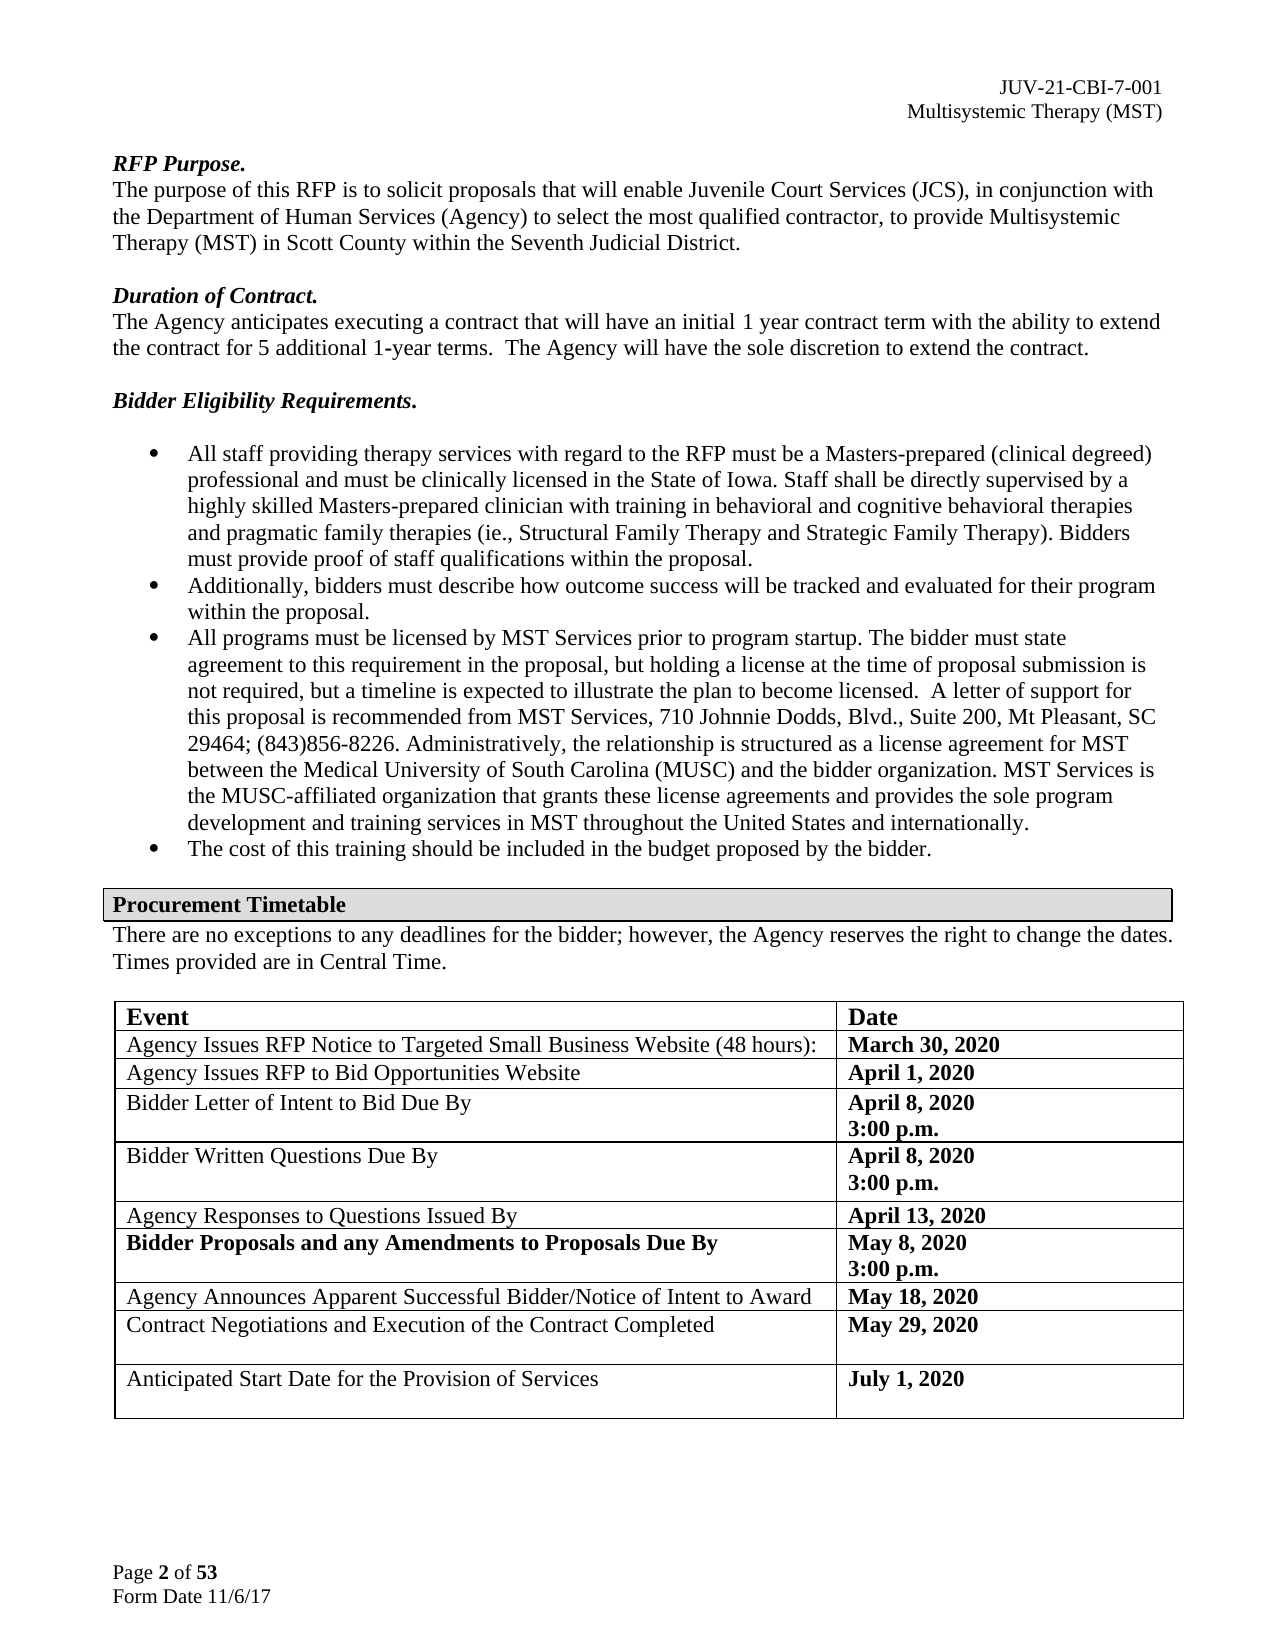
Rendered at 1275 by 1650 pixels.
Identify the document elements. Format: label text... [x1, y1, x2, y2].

table_cell Bidder Proposals and any Amendments to Proposals Due By [116, 1229, 836, 1282]
table_cell April 8, 2020 3:00 p.m. [837, 1143, 1183, 1201]
list The cost of this training should be included in the budget proposed by the bidder. [150, 835, 1162, 862]
list All programs must be licensed by MST Services prior to program startup. The bidder must state agreement to this requirement in the proposal, but holding a license at the time of proposal submission is not required, but a timeline is expected to illustrate the plan to become licensed. A letter of support for this proposal is recommended from MST Services, 710 Johnnie Dodds, Blvd., Suite 200, Mt Pleasant, SC 29464; (843)856-8226. Administratively, the relationship is structured as a license agreement for MST between the Medical University of South Carolina (MUSC) and the bidder organization. MST Services is the MUSC-affiliated organization that grants these license agreements and provides the sole program development and training services in MST throughout the United States and internationally. [150, 624, 1162, 835]
table_cell April 1, 2020 [837, 1059, 1183, 1088]
table_cell April 13, 2020 [837, 1202, 1183, 1228]
table_cell July 1, 2020 [837, 1365, 1183, 1418]
text The Agency anticipates executing a contract that will have an initial 1 year contract term with the ability to extend the contract for 5 additional 1-year terms. The Agency will have the sole discretion to extend the contract. [112, 308, 1162, 361]
table_header Event [116, 1002, 836, 1030]
table_cell Bidder Letter of Intent to Bid Due By [116, 1089, 836, 1141]
table_cell March 30, 2020 [837, 1031, 1183, 1058]
table_header Date [837, 1002, 1183, 1030]
subtitle Duration of Contract. [112, 282, 1162, 308]
list Additionally, bidders must describe how outcome success will be tracked and evaluated for their program within the proposal. [150, 572, 1162, 624]
subtitle RFP Purpose. [112, 150, 1162, 176]
table_cell Contract Negotiations and Execution of the Contract Completed [116, 1311, 836, 1364]
subtitle Bidder Eligibility Requirements. [112, 387, 1162, 413]
table_cell Bidder Written Questions Due By [116, 1143, 836, 1201]
table_cell May 8, 2020 3:00 p.m. [837, 1229, 1183, 1282]
table_cell Agency Issues RFP to Bid Opportunities Website [116, 1059, 836, 1088]
table_cell Agency Responses to Questions Issued By [116, 1202, 836, 1228]
table_cell Anticipated Start Date for the Provision of Services [116, 1365, 836, 1418]
table_cell April 8, 2020 3:00 p.m. [837, 1089, 1183, 1141]
table_cell May 29, 2020 [837, 1311, 1183, 1364]
text The purpose of this RFP is to solicit proposals that will enable Juvenile Court Services (JCS), in conjunction with the Department of Human Services (Agency) to select the most qualified contractor, to provide Multisystemic Therapy (MST) in Scott County within the Seventh Judicial District. [112, 176, 1162, 255]
table_cell Agency Issues RFP Notice to Targeted Small Business Website (48 hours): [116, 1031, 836, 1058]
table_cell May 18, 2020 [837, 1283, 1183, 1310]
list All staff providing therapy services with regard to the RFP must be a Masters-prepared (clinical degreed) professional and must be clinically licensed in the State of Iowa. Staff shall be directly supervised by a highly skilled Masters-prepared clinician with training in behavioral and cognitive behavioral therapies and pragmatic family therapies (ie., Structural Family Therapy and Strategic Family Therapy). Bidders must provide proof of staff qualifications within the proposal. [150, 440, 1162, 572]
text There are no exceptions to any deadlines for the bidder; however, the Agency reserves the right to change the dates. Times provided are in Central Time. [112, 922, 1182, 974]
table_cell Agency Announces Apparent Successful Bidder/Notice of Intent to Award [116, 1283, 836, 1310]
text Procurement Timetable [104, 889, 1171, 920]
